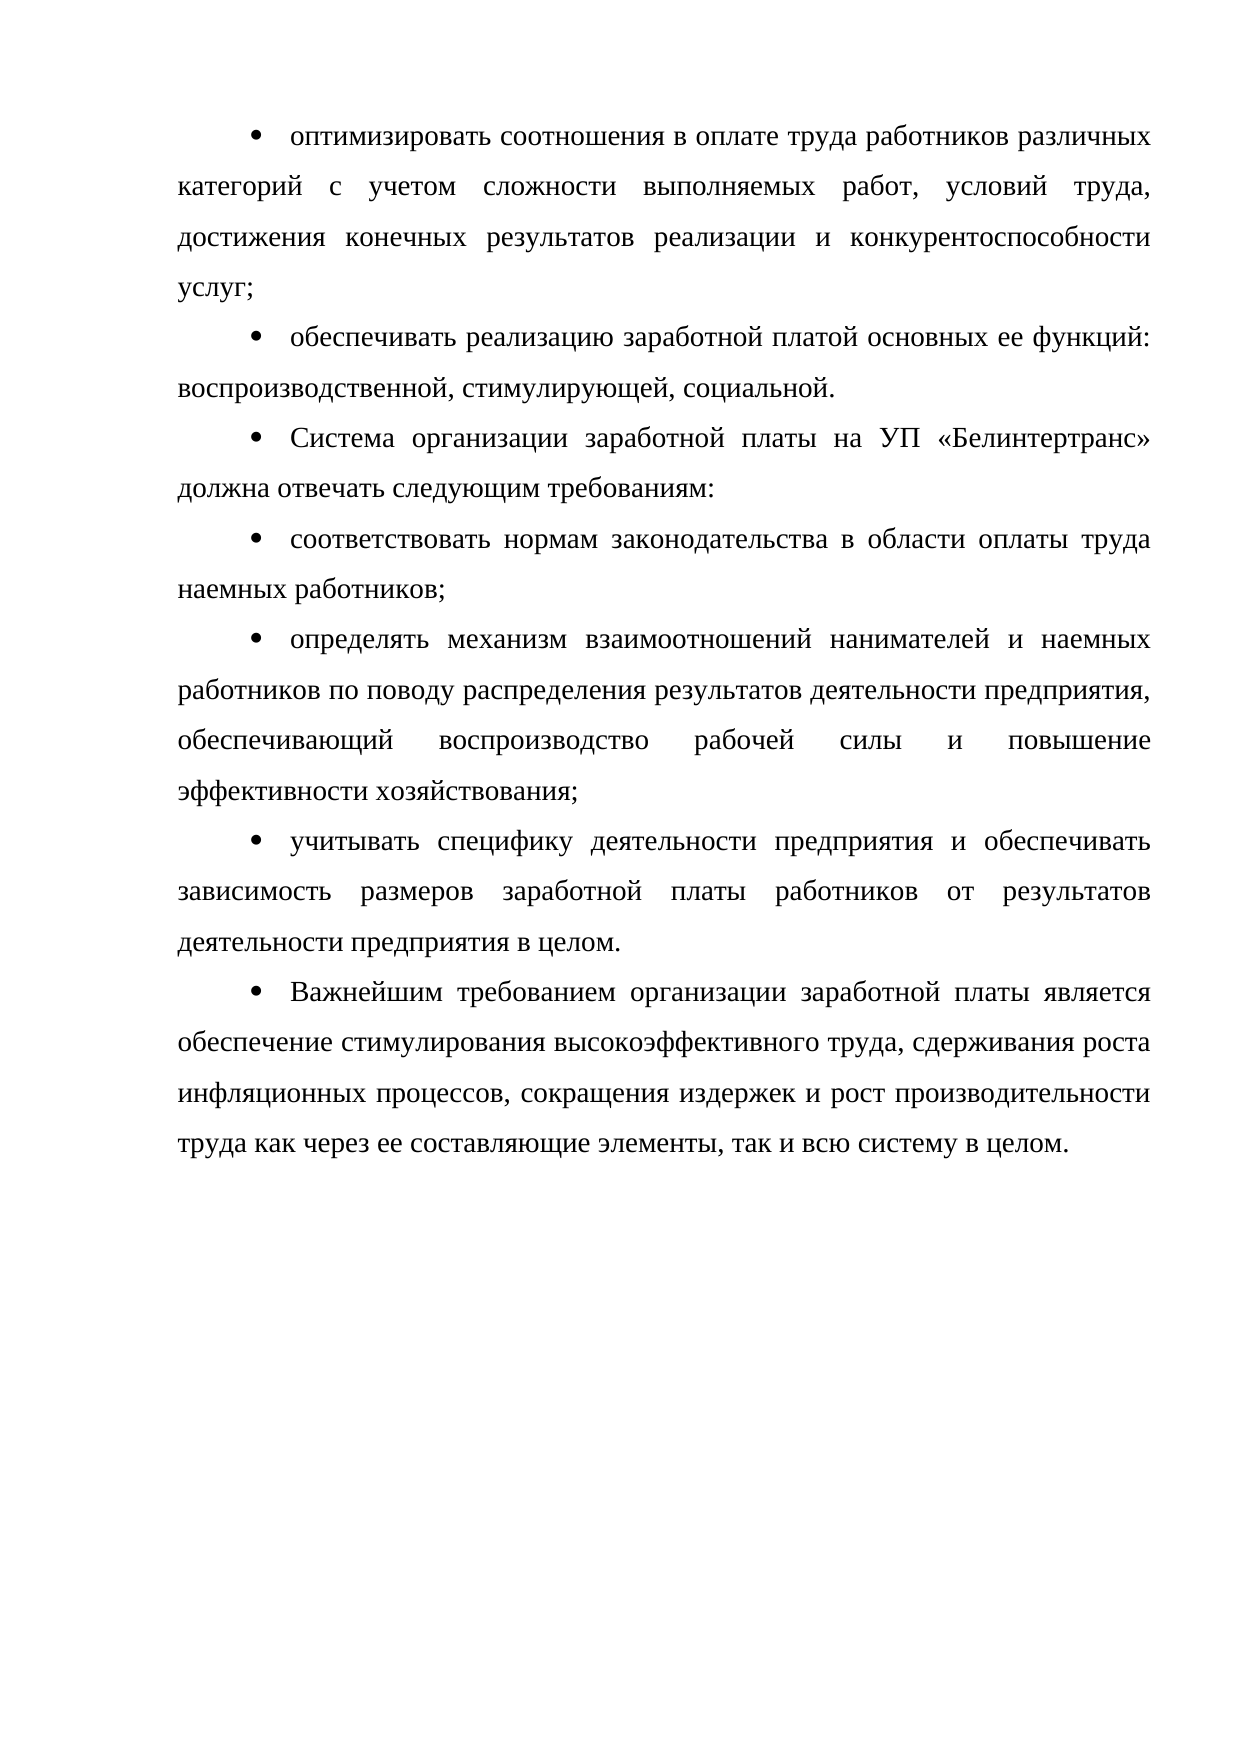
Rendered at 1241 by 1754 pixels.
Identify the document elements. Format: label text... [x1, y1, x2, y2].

list оптимизировать соотношения в оплате труда работников различных категорий с учетом сложности выполняемых работ, условий труда, достижения конечных результатов реализации и конкурентоспособности услуг; [177, 118, 1152, 303]
list обеспечивать реализацию заработной платой основных ее функций: воспроизводственной, стимулирующей, социальной. [177, 319, 1152, 403]
list учитывать специфику деятельности предприятия и обеспечивать зависимость размеров заработной платы работников от результатов деятельности предприятия в целом. [177, 823, 1152, 957]
list Важнейшим требованием организации заработной платы является обеспечение стимулирования высокоэффективного труда, сдерживания роста инфляционных процессов, сокращения издержек и рост производительности труда как через ее составляющие элементы, так и всю систему в целом. [177, 974, 1152, 1159]
list соответствовать нормам законодательства в области оплаты труда наемных работников; [177, 521, 1152, 605]
list определять механизм взаимоотношений нанимателей и наемных работников по поводу распределения результатов деятельности предприятия, обеспечивающий воспроизводство рабочей силы и повышение эффективности хозяйствования; [177, 622, 1152, 806]
list Система организации заработной платы на УП «Белинтертранс» должна отвечать следующим требованиям: [177, 420, 1152, 504]
